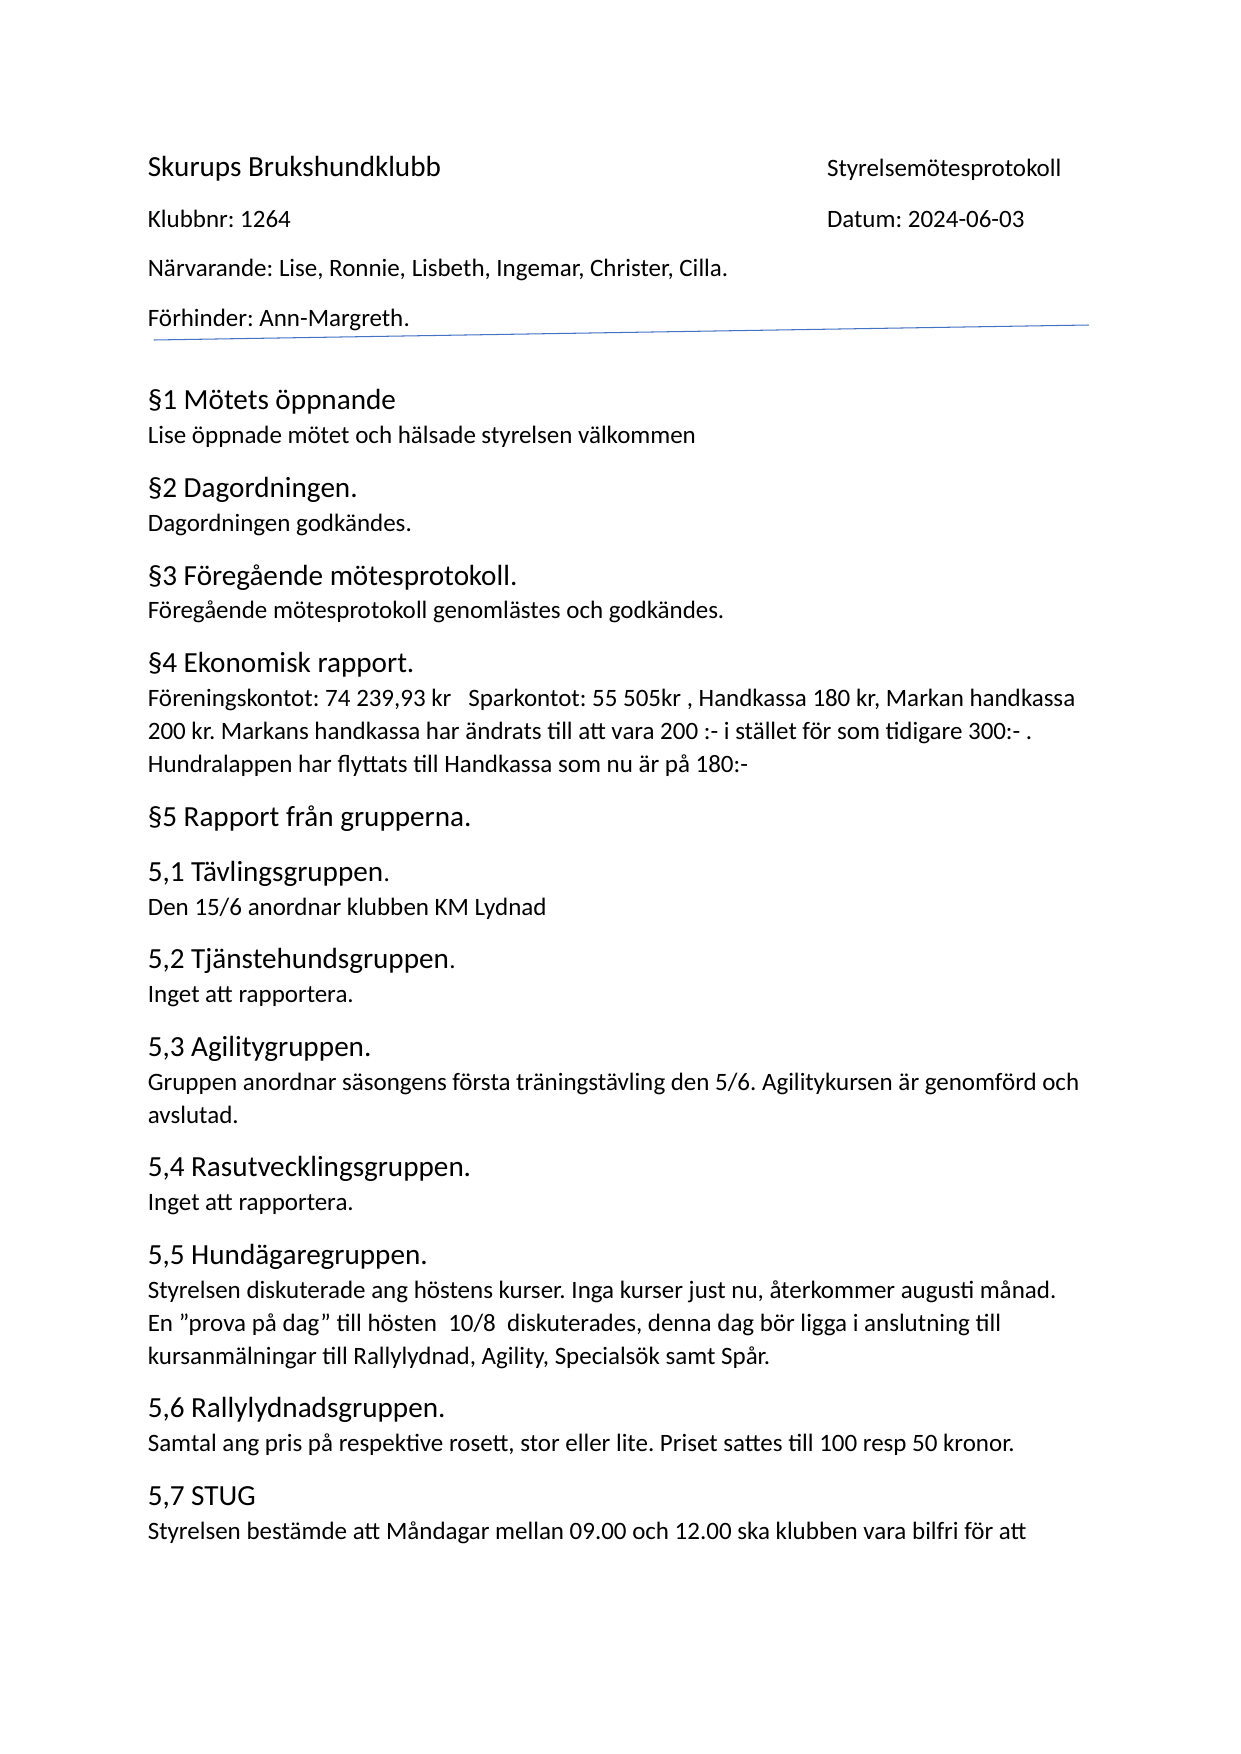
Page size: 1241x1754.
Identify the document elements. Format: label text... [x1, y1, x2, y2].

text 5,4 Rasutvecklingsgruppen. Inget att rapportera. [148, 1148, 1093, 1217]
text Närvarande: Lise, Ronnie, Lisbeth, Ingemar, Christer, Cilla. [148, 252, 1093, 283]
text Klubbnr: 1264 Datum: 2024-06-03 [148, 203, 1093, 233]
text 5,5 Hundägaregruppen. Styrelsen diskuterade ang höstens kurser. Inga kurser just nu, återkommer augusti månad. En ”prova på dag” till hösten 10/8 diskuterades, denna dag bör ligga i anslutning till kursanmälningar till Rallylydnad, Agility, Specialsök samt Spår. [148, 1236, 1093, 1371]
text Förhinder: Ann-Margreth. [148, 302, 1093, 363]
text 5,2 Tjänstehundsgruppen. Inget att rapportera. [148, 940, 1093, 1009]
text §4 Ekonomisk rapport. Föreningskontot: 74 239,93 kr Sparkontot: 55 505kr , Handkassa 180 kr, Markan handkassa 200 kr. Markans handkassa har ändrats till att vara 200 :- i stället för som tidigare 300:- . Hundralappen har flyttats till Handkassa som nu är på 180:- [148, 644, 1093, 779]
text 5,6 Rallylydnadsgruppen. Samtal ang pris på respektive rosett, stor eller lite. Priset sattes till 100 resp 50 kronor. [148, 1389, 1093, 1458]
text §5 Rapport från grupperna. [148, 798, 1093, 833]
text §2 Dagordningen. Dagordningen godkändes. [148, 469, 1093, 538]
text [148, 1477, 1093, 1546]
text 5,3 Agilitygruppen. Gruppen anordnar säsongens första träningstävling den 5/6. Agilitykursen är genomförd och avslutad. [148, 1028, 1093, 1129]
text §1 Mötets öppnande Lise öppnade mötet och hälsade styrelsen välkommen [148, 381, 1093, 450]
text Skurups Brukshundklubb Styrelsemötesprotokoll [148, 148, 1093, 183]
text §3 Föregående mötesprotokoll. Föregående mötesprotokoll genomlästes och godkändes. [148, 557, 1093, 625]
text 5,1 Tävlingsgruppen. Den 15/6 anordnar klubben KM Lydnad [148, 853, 1093, 921]
